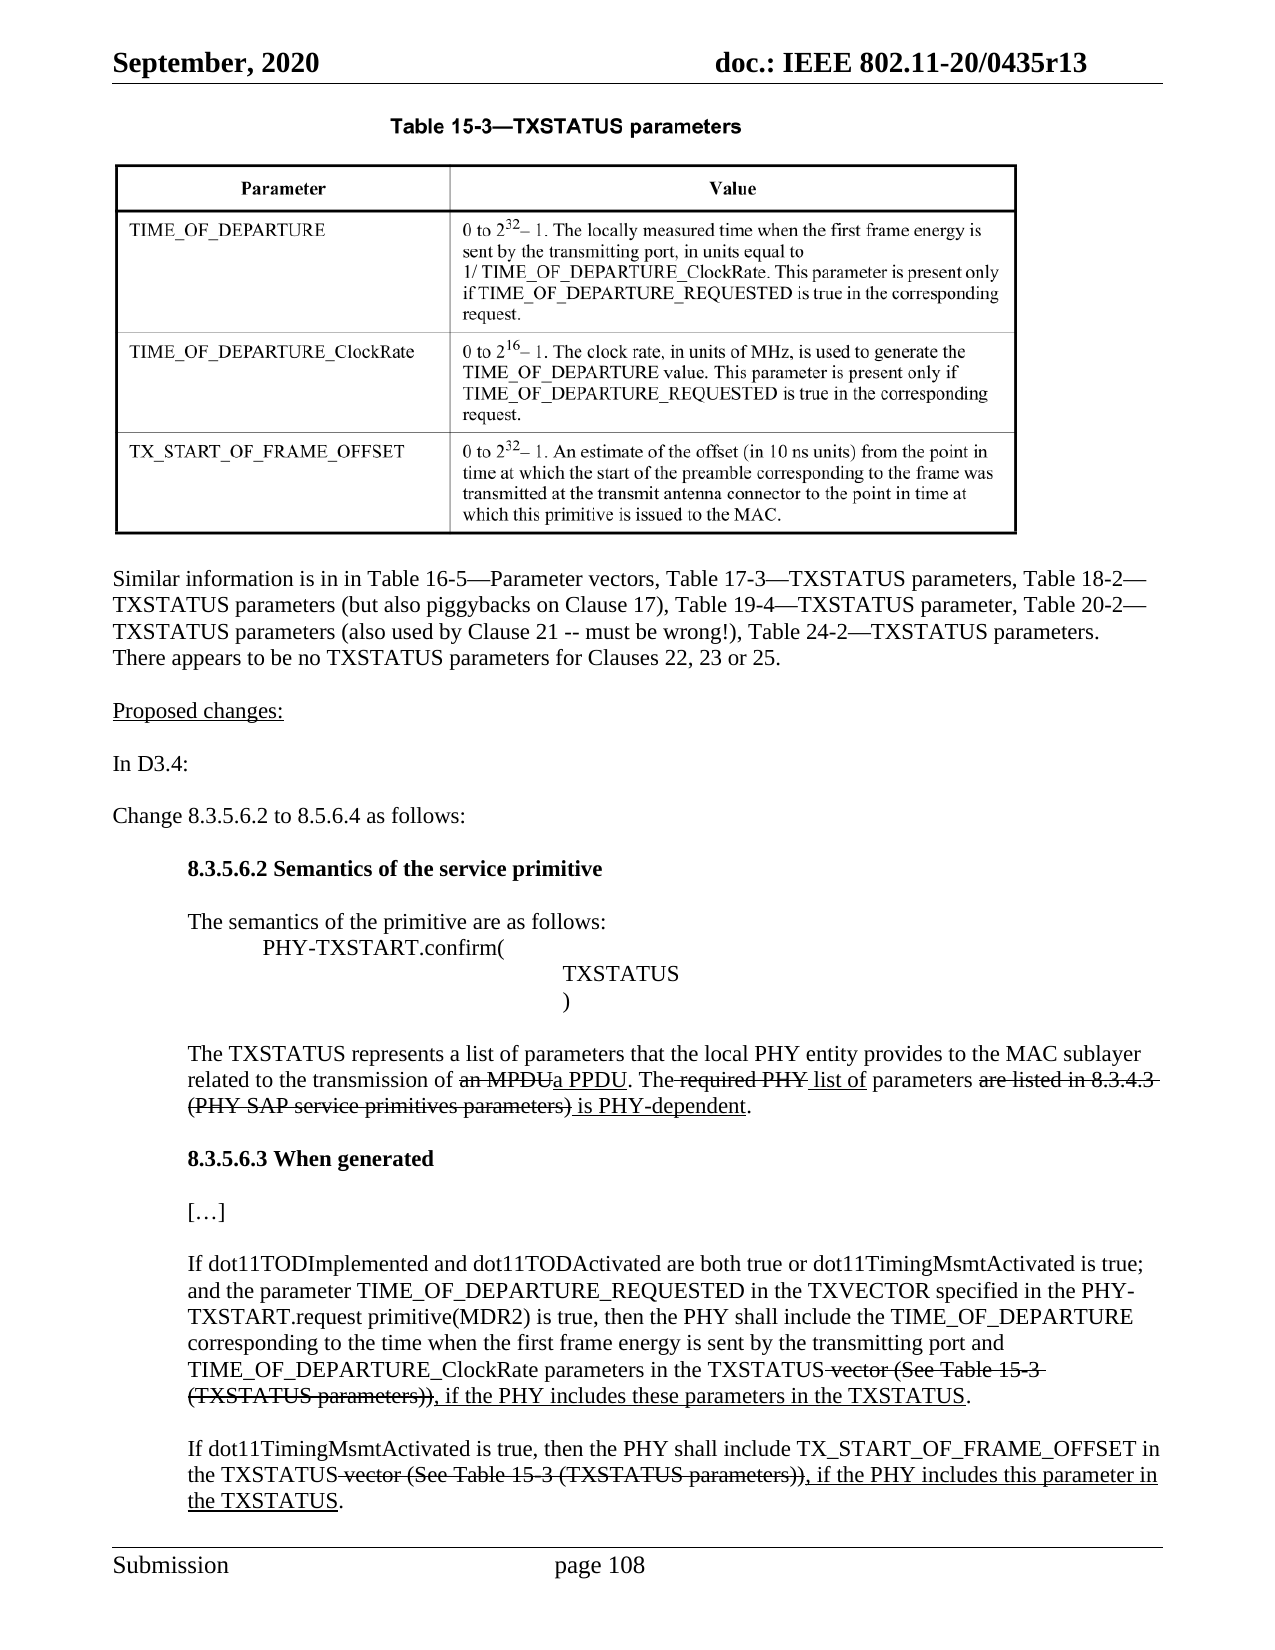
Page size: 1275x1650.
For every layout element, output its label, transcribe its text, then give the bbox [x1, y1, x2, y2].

text 8.3.5.6.3 When generated [187, 1145, 1163, 1171]
text ) [562, 987, 1163, 1013]
text Similar information is in in Table 16-5—Parameter vectors, Table 17-3—TXSTATUS parameters, Table 18-2—TXSTATUS parameters (but also piggybacks on Clause 17), Table 19-4—TXSTATUS parameter, Table 20-2—TXSTATUS parameters (also used by Clause 21 -- must be wrong!), Table 24-2—TXSTATUS parameters. There appears to be no TXSTATUS parameters for Clauses 22, 23 or 25. [112, 565, 1163, 671]
text In D3.4: [112, 750, 1163, 776]
text The TXSTATUS represents a list of parameters that the local PHY entity provides to the MAC sublayer related to the transmission of an MPDUa PPDU. The required PHY list of parameters are listed in 8.3.4.3 (PHY SAP service primitives parameters) is PHY-dependent. [187, 1039, 1163, 1119]
text The semantics of the primitive are as follows: [187, 908, 1163, 934]
text […] [187, 1198, 1163, 1224]
text PHY-TXSTART.confirm( [262, 934, 1163, 961]
text Change 8.3.5.6.2 to 8.5.6.4 as follows: [112, 802, 1163, 829]
text If dot11TimingMsmtActivated is true, then the PHY shall include TX_START_OF_FRAME_OFFSET in the TXSTATUS vector (See Table 15-3 (TXSTATUS parameters)), if the PHY includes this parameter in the TXSTATUS. [187, 1435, 1163, 1514]
text TXSTATUS [562, 961, 1163, 987]
text If dot11TODImplemented and dot11TODActivated are both true or dot11TimingMsmtActivated is true; and the parameter TIME_OF_DEPARTURE_REQUESTED in the TXVECTOR specified in the PHY-TXSTART.request primitive(MDR2) is true, then the PHY shall include the TIME_OF_DEPARTURE corresponding to the time when the first frame energy is sent by the transmitting port and TIME_OF_DEPARTURE_ClockRate parameters in the TXSTATUS vector (See Table 15-3 (TXSTATUS parameters)), if the PHY includes these parameters in the TXSTATUS. [187, 1250, 1163, 1408]
text 8.3.5.6.2 Semantics of the service primitive [187, 855, 1163, 881]
picture [112, 112, 1020, 539]
text Proposed changes: [112, 697, 1163, 723]
